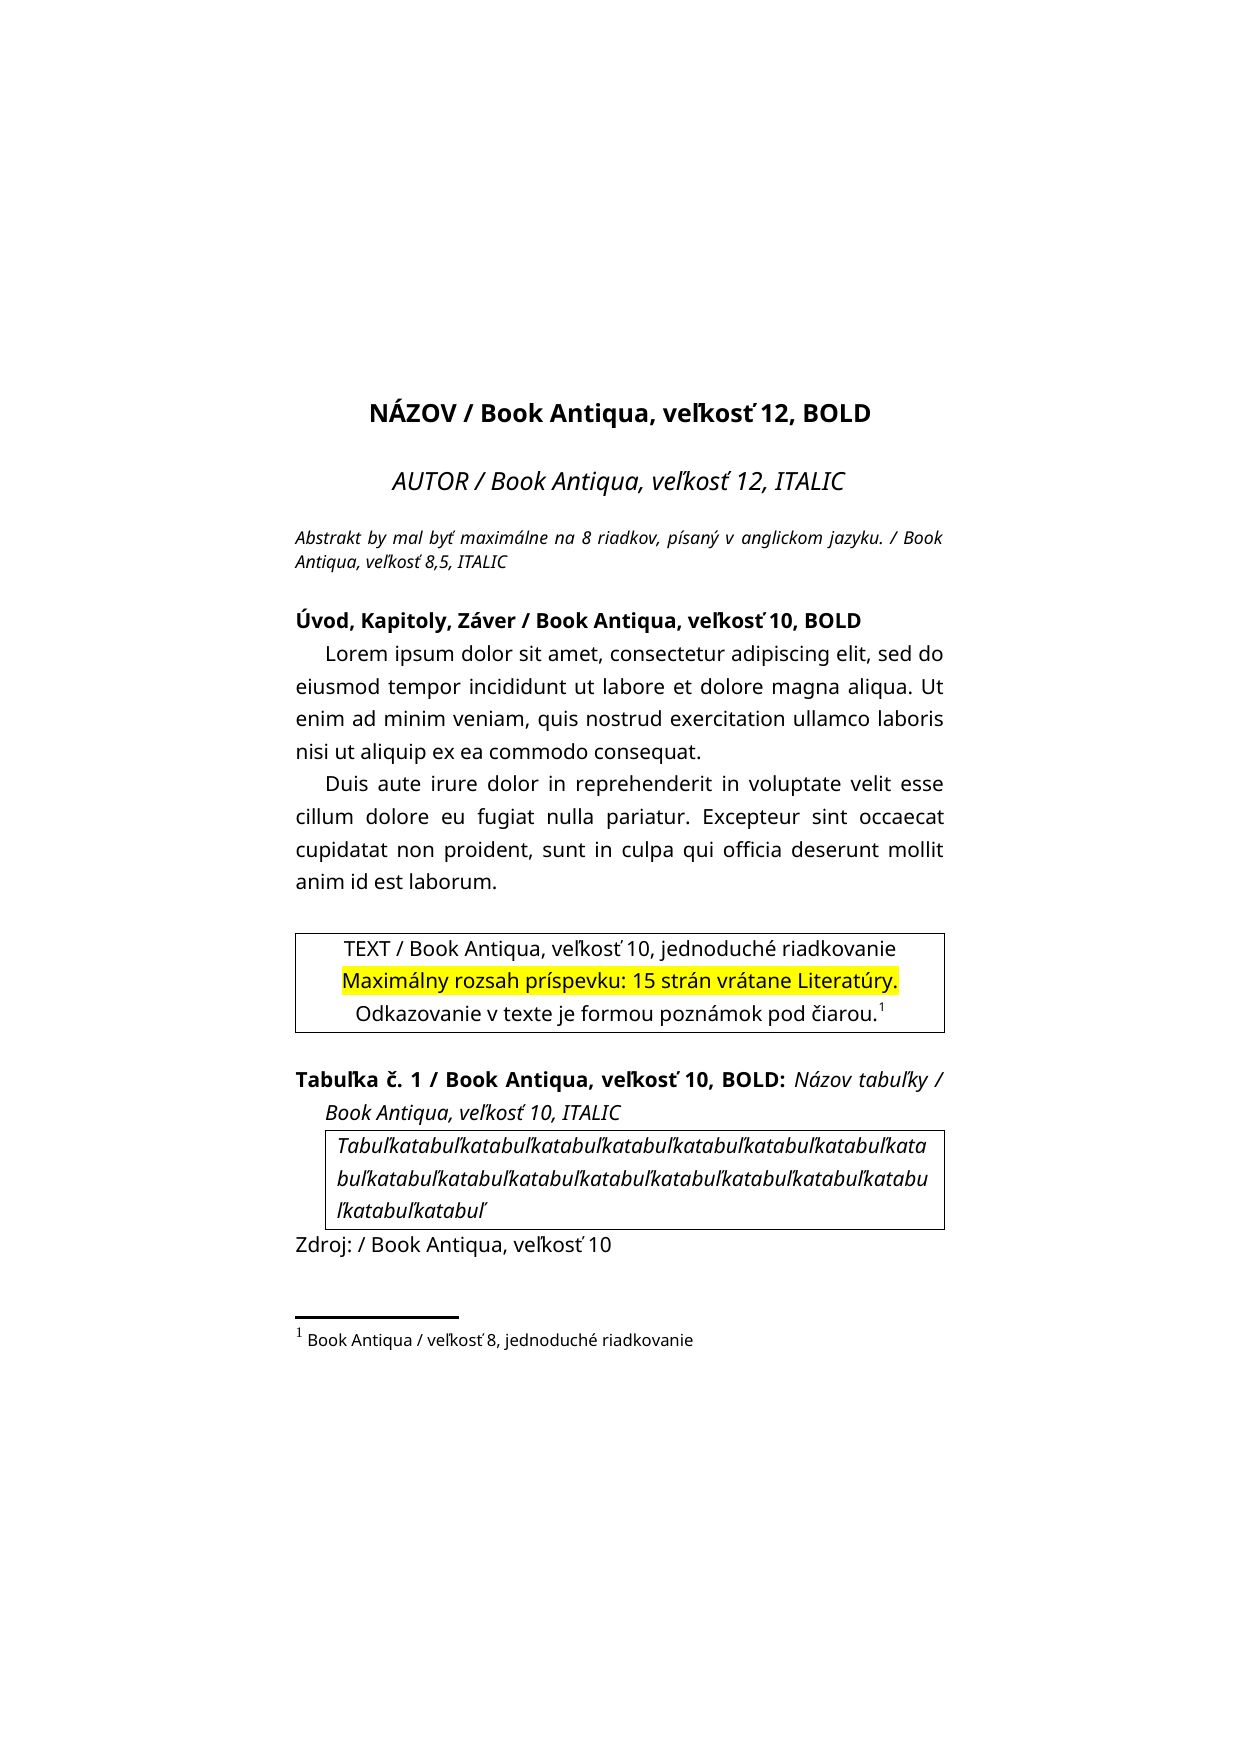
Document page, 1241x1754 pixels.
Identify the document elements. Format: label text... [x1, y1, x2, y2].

text Lorem ipsum dolor sit amet, consectetur adipiscing elit, sed do eiusmod tempor incididunt ut labore et dolore magna aliqua. Ut enim ad minim veniam, quis nostrud exercitation ullamco laboris nisi ut aliquip ex ea commodo consequat. [295, 639, 945, 765]
table_header Tabuľkatabuľkatabuľkatabuľkatabuľkatabuľkatabuľkatabuľkatabuľkatabuľkatabuľkatabuľkatabuľkatabuľkatabuľkatabuľkatabuľkatabuľkatabuľ [326, 1131, 944, 1229]
text AUTOR / Book Antiqua, veľkosť 12, ITALIC [295, 464, 945, 498]
text Abstrakt by mal byť maximálne na 8 riadkov, písaný v anglickom jazyku. / Book Antiqua, veľkosť 8,5, ITALIC [295, 526, 945, 574]
text Tabuľka č. 1 / Book Antiqua, veľkosť 10, BOLD: Názov tabuľky / Book Antiqua, veľkosť 10, ITALIC [295, 1065, 945, 1126]
text Duis aute irure dolor in reprehenderit in voluptate velit esse cillum dolore eu fugiat nulla pariatur. Excepteur sint occaecat cupidatat non proident, sunt in culpa qui officia deserunt mollit anim id est laborum. [295, 769, 945, 896]
text Zdroj: / Book Antiqua, veľkosť 10 [295, 1230, 945, 1259]
table_header TEXT / Book Antiqua, veľkosť 10, jednoduché riadkovanie Maximálny rozsah príspevku: 15 strán vrátane Literatúry. Odkazovanie v texte je formou poznámok pod čiarou. [296, 934, 944, 1032]
text Úvod, Kapitoly, Záver / Book Antiqua, veľkosť 10, BOLD [295, 607, 945, 635]
text NÁZOV / Book Antiqua, veľkosť 12, BOLD [295, 396, 945, 430]
